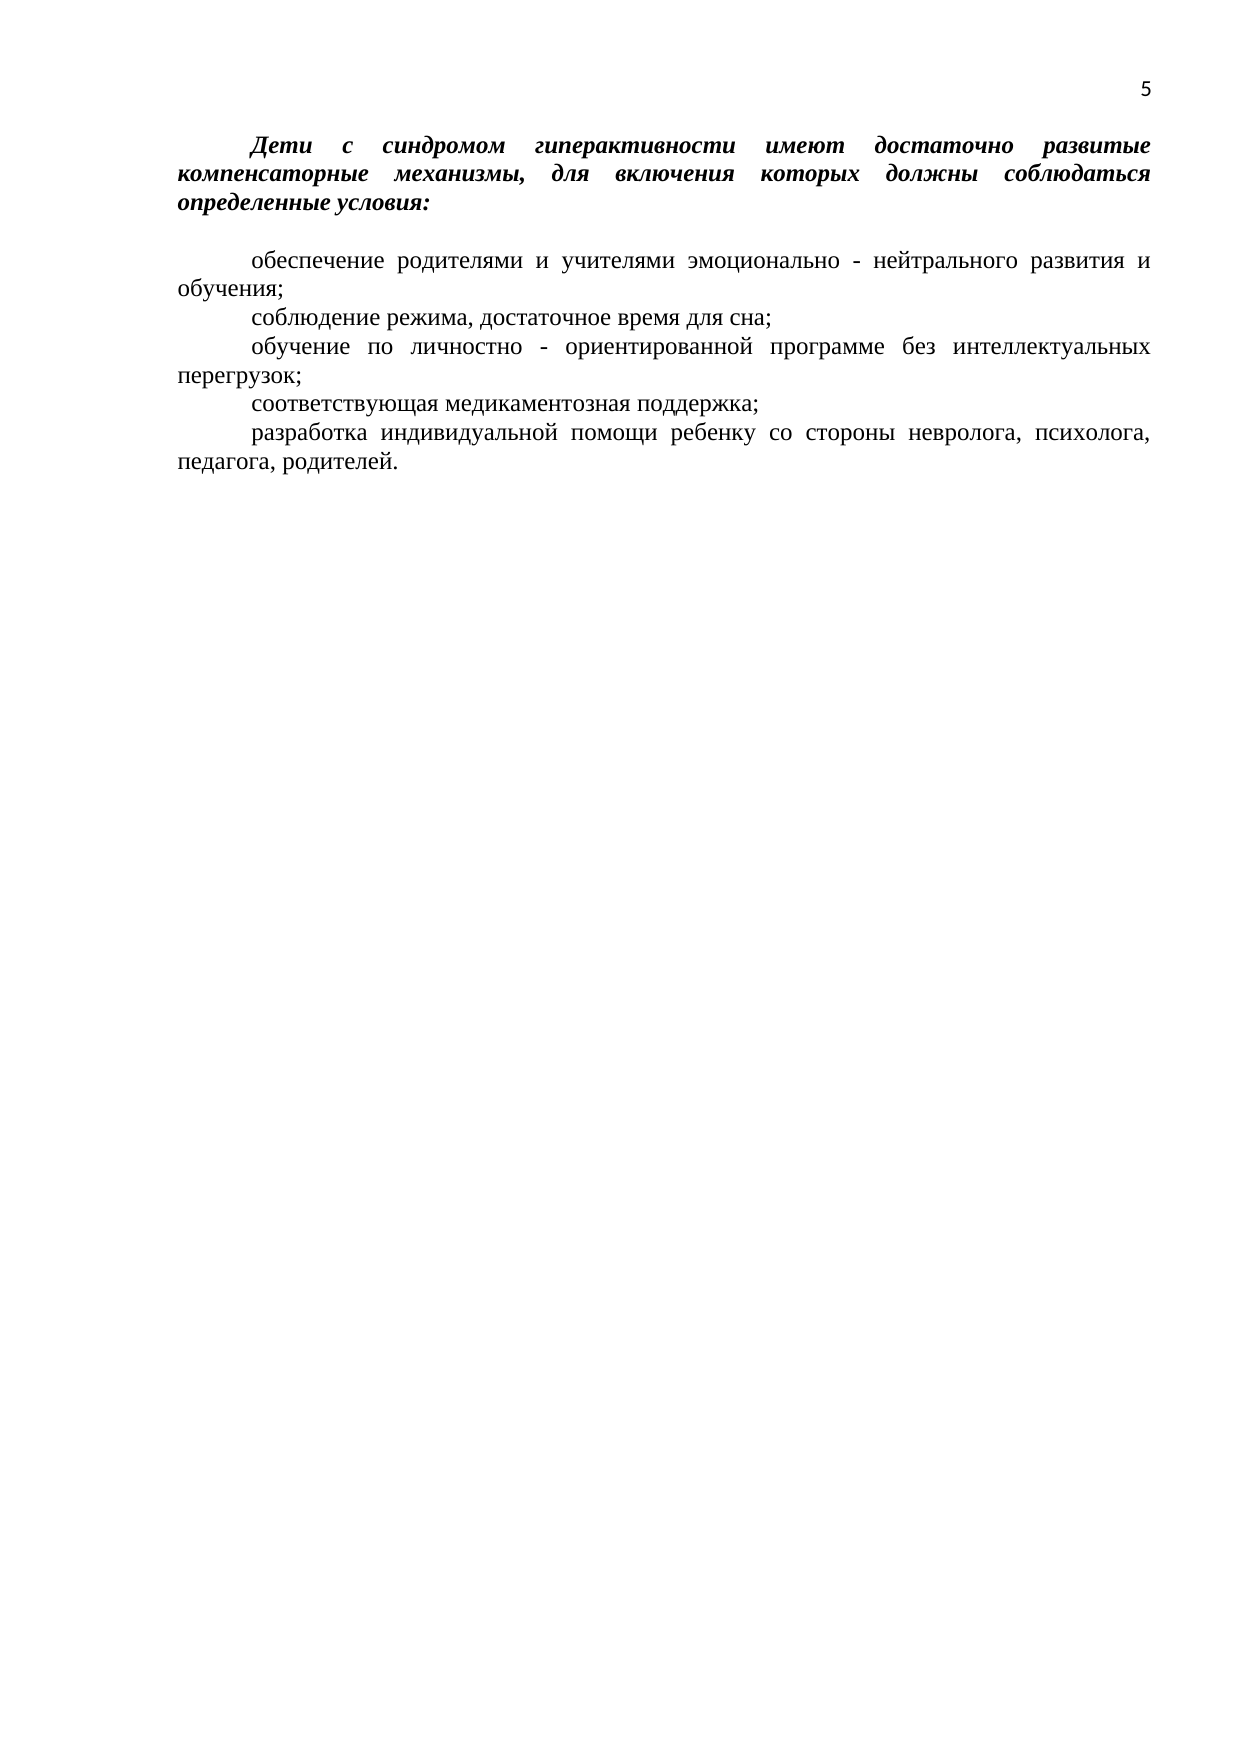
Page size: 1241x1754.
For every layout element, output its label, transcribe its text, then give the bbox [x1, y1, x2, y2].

text разработка индивидуальной помощи ребенку со стороны невролога, психолога, педагога, родителей. [177, 417, 1152, 475]
text Дети с синдромом гиперактивности имеют достаточно развитые компенсаторные механизмы, для включения которых должны соблюдаться определенные условия: [177, 130, 1152, 216]
text соответствующая медикаментозная поддержка; [177, 388, 1152, 417]
text обеспечение родителями и учителями эмоционально - нейтрального развития и обучения; [177, 245, 1152, 302]
text соблюдение режима, достаточное время для сна; [177, 302, 1152, 331]
text обучение по личностно - ориентированной программе без интеллектуальных перегрузок; [177, 331, 1152, 388]
